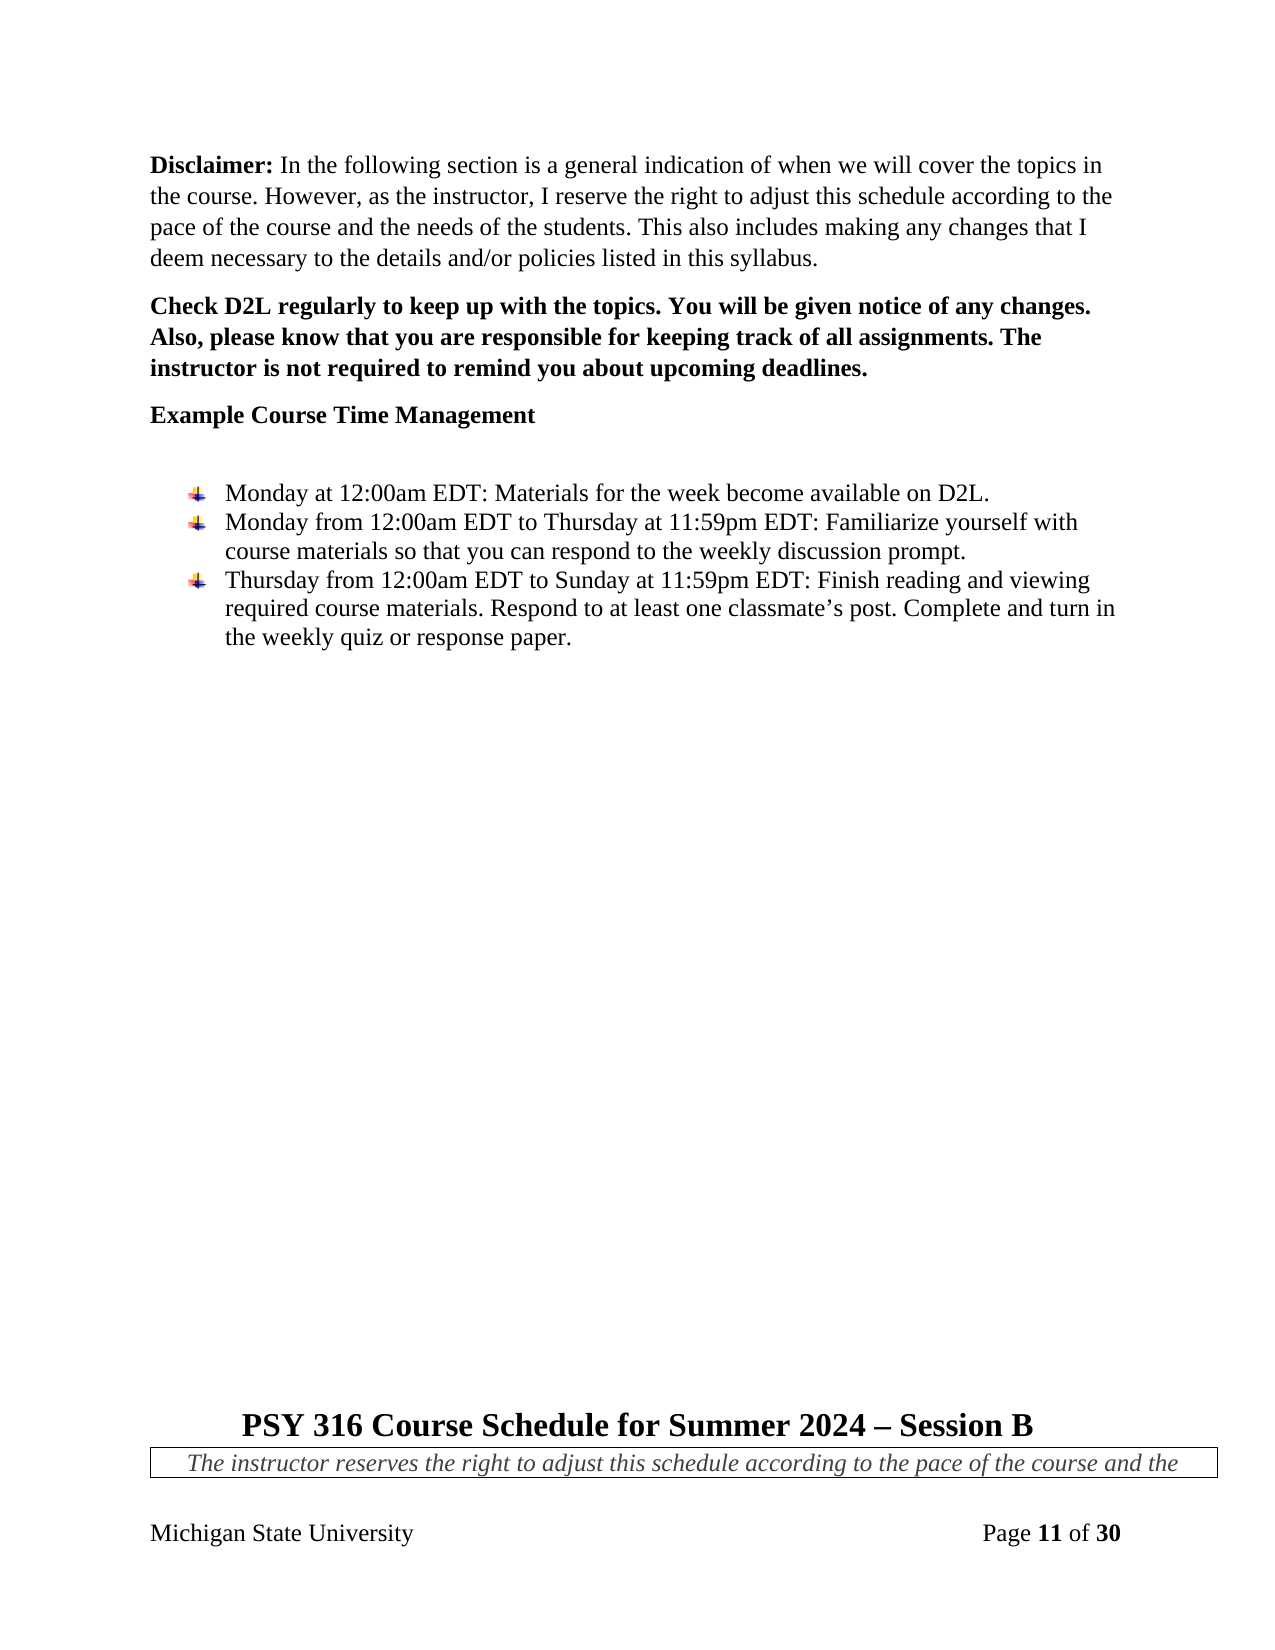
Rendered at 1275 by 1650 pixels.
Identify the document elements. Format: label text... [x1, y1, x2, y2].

subtitle PSY 316 Course Schedule for Summer 2024 – Session B [150, 1406, 1125, 1444]
text Disclaimer: In the following section is a general indication of when we will cover the topics in the course. However, as the instructor, I reserve the right to adjust this schedule according to the pace of the course and the needs of the students. This also includes making any changes that I deem necessary to the details and/or policies listed in this syllabus. [150, 150, 1125, 272]
list Monday from 12:00am EDT to Thursday at 11:59pm EDT: Familiarize yourself with course materials so that you can respond to the weekly discussion prompt. [187, 507, 1125, 565]
text Check D2L regularly to keep up with the topics. You will be given notice of any changes. Also, please know that you are responsible for keeping track of all assignments. The instructor is not required to remind you about upcoming deadlines. [150, 291, 1125, 382]
list Monday at 12:00am EDT: Materials for the week become available on D2L. [187, 478, 1125, 507]
list Thursday from 12:00am EDT to Sunday at 11:59pm EDT: Finish reading and viewing required course materials. Respond to at least one classmate’s post. Complete and turn in the weekly quiz or response paper. [187, 565, 1125, 651]
picture [188, 485, 206, 502]
subtitle Example Course Time Management [150, 401, 1125, 429]
picture [188, 571, 206, 589]
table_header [151, 1448, 1217, 1477]
picture [188, 514, 206, 531]
